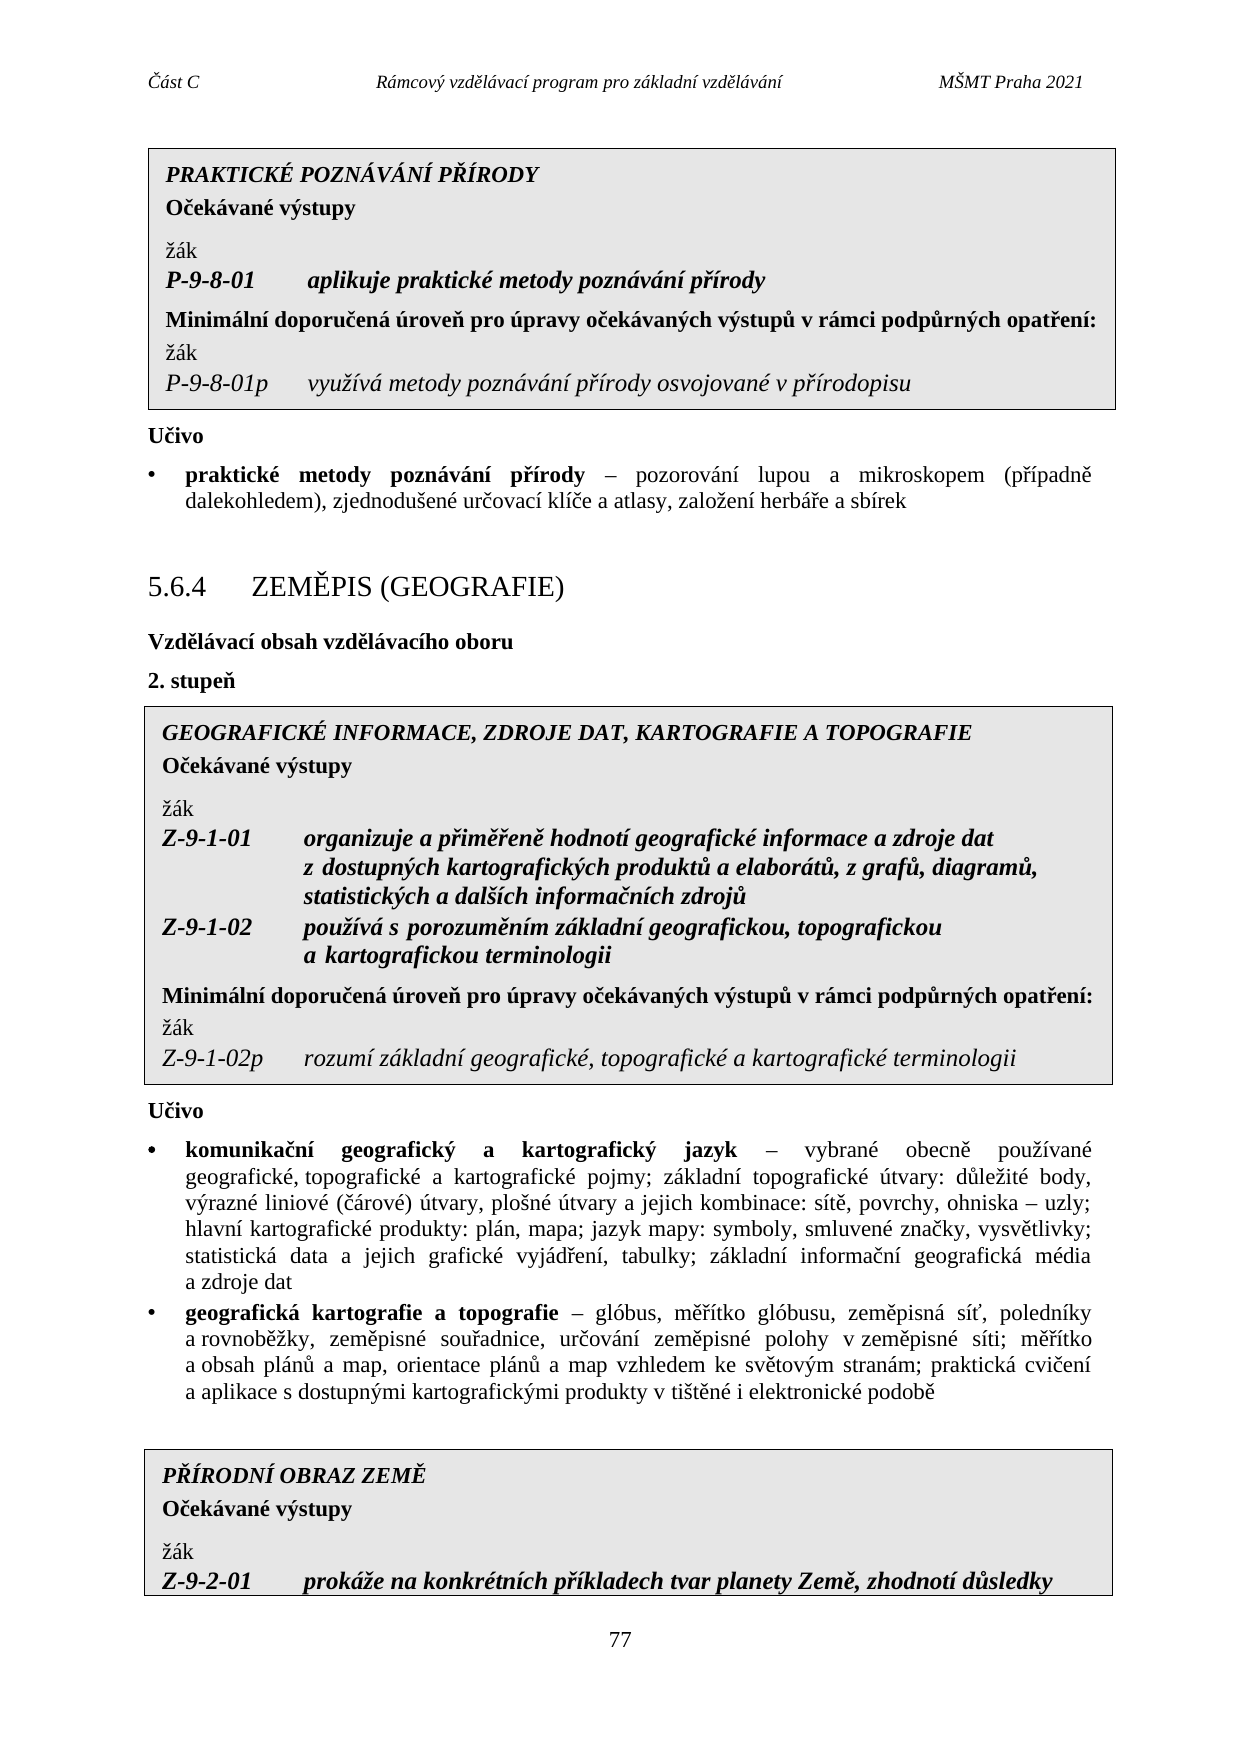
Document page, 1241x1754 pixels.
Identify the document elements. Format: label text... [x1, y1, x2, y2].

subtitle ZEMĚPIS (GEOGRAFIE) [148, 569, 1092, 603]
text Vzdělávací obsah vzdělávacího oboru [148, 628, 1092, 654]
text 2. stupeň [148, 667, 1092, 693]
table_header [145, 1450, 1112, 1595]
text Učivo [148, 422, 1092, 449]
text komunikační geografický a kartografický jazyk – vybrané obecně používané geografické, topografické a kartografické pojmy; základní topografické útvary: důležité body, výrazné liniové (čárové) útvary, plošné útvary a jejich kombinace: sítě, povrchy, ohniska – uzly; hlavní kartografické produkty: plán, mapa; jazyk mapy: symboly, smluvené značky, vysvětlivky; statistická data a jejich grafické vyjádření, tabulky; základní informační geografická média a zdroje dat [148, 1136, 1092, 1294]
text geografická kartografie a topografie – glóbus, měřítko glóbusu, zeměpisná síť, poledníky a rovnoběžky, zeměpisné souřadnice, určování zeměpisné polohy v zeměpisné síti; měřítko a obsah plánů a map, orientace plánů a map vzhledem ke světovým stranám; praktická cvičení a aplikace s dostupnými kartografickými produkty v tištěné i elektronické podobě [148, 1299, 1092, 1404]
table_header GEOGRAFICKÉ INFORMACE, ZDROJE DAT, KARTOGRAFIE a Topografie Očekávané výstupy žák Z-9-1-01 organizuje a přiměřeně hodnotí geografické informace a zdroje dat z dostupných kartografických produktů a elaborátů, z grafů, diagramů, statistických a dalších informačních zdrojů Z-9-1-02 používá s porozuměním základní geografickou, topografickou a kartografickou terminologii Minimální doporučená úroveň pro úpravy očekávaných výstupů v rámci podpůrných opatření: žák Z-9-1-02p rozumí základní geografické, topografické a kartografické terminologii [145, 707, 1112, 1084]
text praktické metody poznávání přírody – pozorování lupou a mikroskopem (případně dalekohledem), zjednodušené určovací klíče a atlasy, založení herbáře a sbírek [148, 461, 1092, 514]
table_header PRAKTICKÉ POZNÁVÁNÍ PŘÍRODY Očekávané výstupy žák P-9-8-01 aplikuje praktické metody poznávání přírody Minimální doporučená úroveň pro úpravy očekávaných výstupů v rámci podpůrných opatření: žák P-9-8-01p využívá metody poznávání přírody osvojované v přírodopisu [149, 149, 1115, 409]
text Učivo [148, 1097, 1092, 1124]
